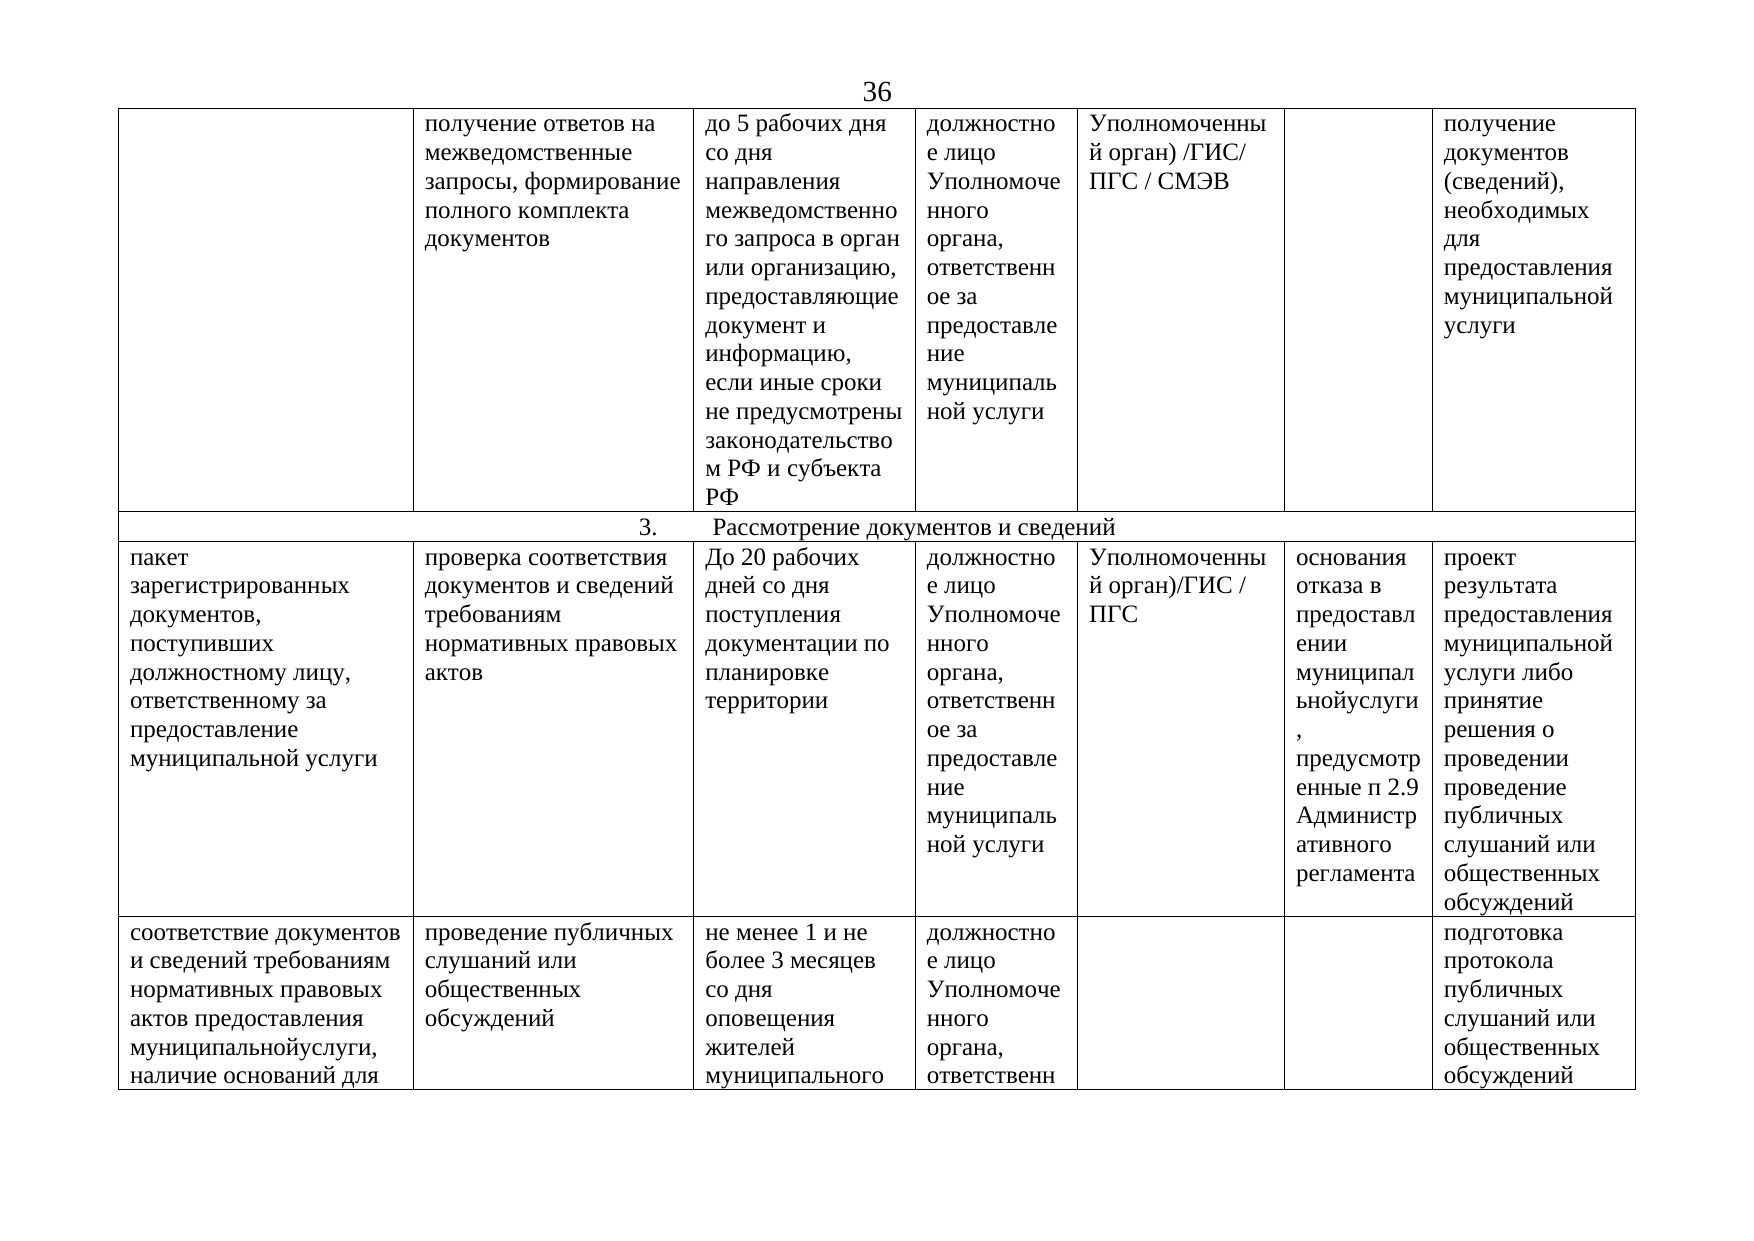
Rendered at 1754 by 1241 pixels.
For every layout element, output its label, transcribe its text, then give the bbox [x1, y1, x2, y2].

table_cell получение документов (сведений), необходимых для предоставления муниципальной услуги [1433, 109, 1635, 511]
table_cell [119, 109, 413, 511]
table_cell пакет зарегистрированных документов, поступивших должностному лицу, ответственному за предоставление муниципальной услуги [119, 542, 413, 916]
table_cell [414, 917, 693, 1089]
table_cell 3. Рассмотрение документов и сведений [119, 512, 1635, 541]
table_cell до 5 рабочих дня со дня направления межведомственного запроса в орган или организацию, предоставляющие документ и информацию, если иные сроки не предусмотрены законодательством РФ и субъекта РФ [694, 109, 915, 511]
table_cell Уполномоченный орган) /ГИС/ ПГС / СМЭВ [1078, 109, 1284, 511]
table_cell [119, 917, 413, 1089]
table_cell [1285, 109, 1432, 511]
table_cell основания отказа в предоставлении муниципальнойуслуги, предусмотренные п 2.9 Административного регламента [1285, 542, 1432, 916]
table_cell проект результата предоставления муниципальнойуслуги либо принятие решения о проведении проведение публичных слушаний или общественных обсуждений [1433, 542, 1635, 916]
table_cell проверка соответствия документов и сведений требованиям нормативных правовых актов [414, 542, 693, 916]
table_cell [1433, 917, 1635, 1089]
table_cell Уполномоченный орган)/ГИС / ПГС [1078, 542, 1284, 916]
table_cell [916, 917, 1077, 1089]
table_cell До 20 рабочих дней со дня поступления документации по планировке территории [694, 542, 915, 916]
table_cell [1078, 917, 1284, 1089]
table_cell [1285, 917, 1432, 1089]
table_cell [916, 109, 1077, 511]
table_cell должностное лицо Уполномоченного органа, ответственное за предоставление муниципальной услуги [916, 542, 1077, 916]
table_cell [694, 917, 915, 1089]
table_cell получение ответов на межведомственные запросы, формирование полного комплекта документов [414, 109, 693, 511]
